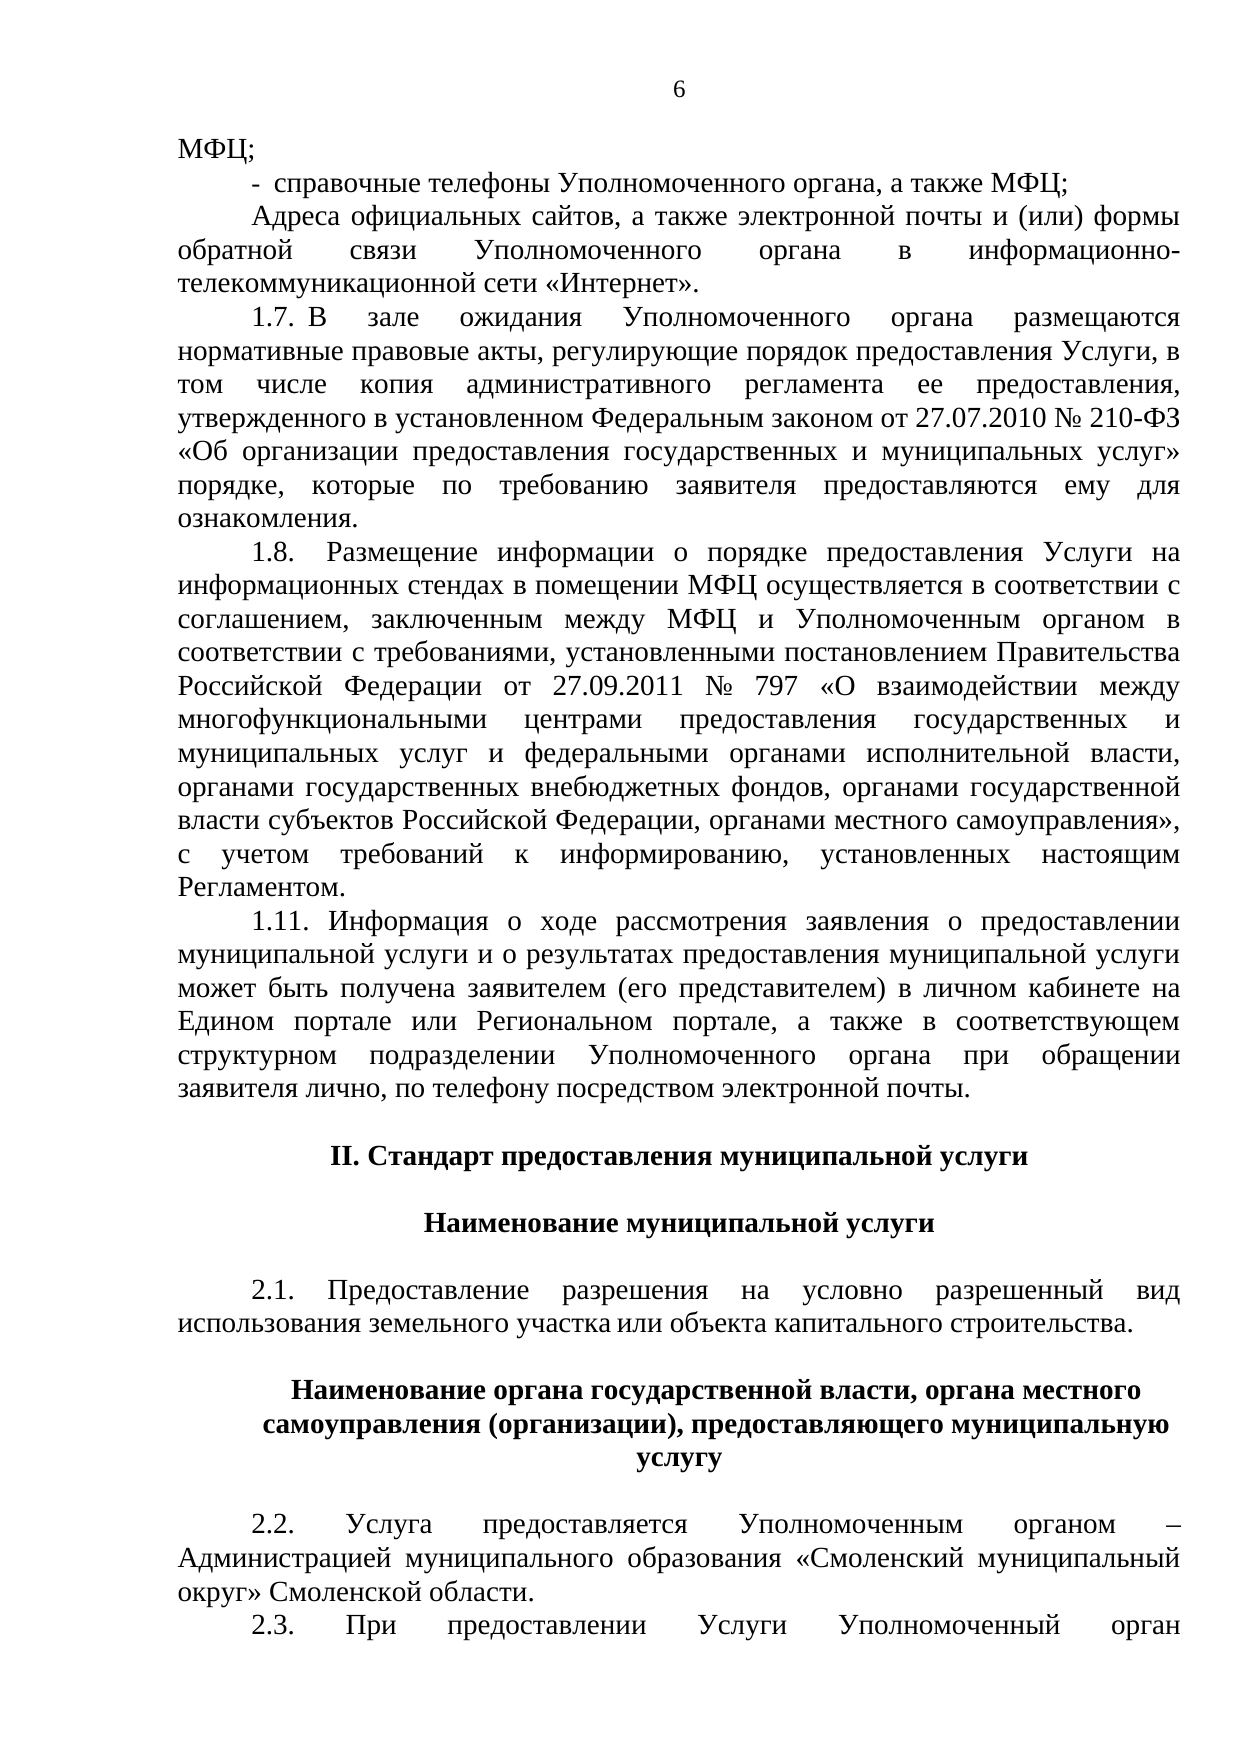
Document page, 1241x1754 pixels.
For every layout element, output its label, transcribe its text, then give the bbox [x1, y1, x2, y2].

text 2.1. Предоставление разрешения на условно разрешенный вид использования земельного участка или объекта капитального строительства. [177, 1272, 1181, 1339]
text Наименование муниципальной услуги [177, 1205, 1181, 1238]
text II. Стандарт предоставления муниципальной услуги [177, 1138, 1181, 1171]
text Адреса официальных сайтов, а также электронной почты и (или) формы обратной связи Уполномоченного органа в информационно-телекоммуникационной сети «Интернет». [177, 198, 1181, 299]
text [177, 1607, 1181, 1641]
text 2.2. Услуга предоставляется Уполномоченным органом – Администрацией муниципального образования «Смоленский муниципальный округ» Смоленской области. [177, 1507, 1181, 1607]
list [177, 131, 1181, 165]
text Наименование органа государственной власти, органа местного [177, 1372, 1181, 1406]
list справочные телефоны Уполномоченного органа, а также МФЦ; [177, 165, 1181, 198]
list В зале ожидания Уполномоченного органа размещаются нормативные правовые акты, регулирующие порядок предоставления Услуги, в том числе копия административного регламента ее предоставления, утвержденного в установленном Федеральным законом от 27.07.2010 № 210-ФЗ «Об организации предоставления государственных и муниципальных услуг» порядке, которые по требованию заявителя предоставляются ему для ознакомления. [177, 299, 1181, 534]
list Размещение информации о порядке предоставления Услуги на информационных стендах в помещении МФЦ осуществляется в соответствии с соглашением, заключенным между МФЦ и Уполномоченным органом в соответствии с требованиями, установленными постановлением Правительства Российской Федерации от 27.09.2011 № 797 «О взаимодействии между многофункциональными центрами предоставления государственных и муниципальных услуг и федеральными органами исполнительной власти, органами государственных внебюджетных фондов, органами государственной власти субъектов Российской Федерации, органами местного самоуправления», с учетом требований к информированию, установленных настоящим Регламентом. [177, 534, 1181, 903]
text самоуправления (организации), предоставляющего муниципальную услугу [177, 1406, 1181, 1473]
text 1.11. Информация о ходе рассмотрения заявления о предоставлении муниципальной услуги и о результатах предоставления муниципальной услуги может быть получена заявителем (его представителем) в личном кабинете на Едином портале или Региональном портале, а также в соответствующем структурном подразделении Уполномоченного органа при обращении заявителя лично, по телефону посредством электронной почты. [177, 903, 1181, 1104]
